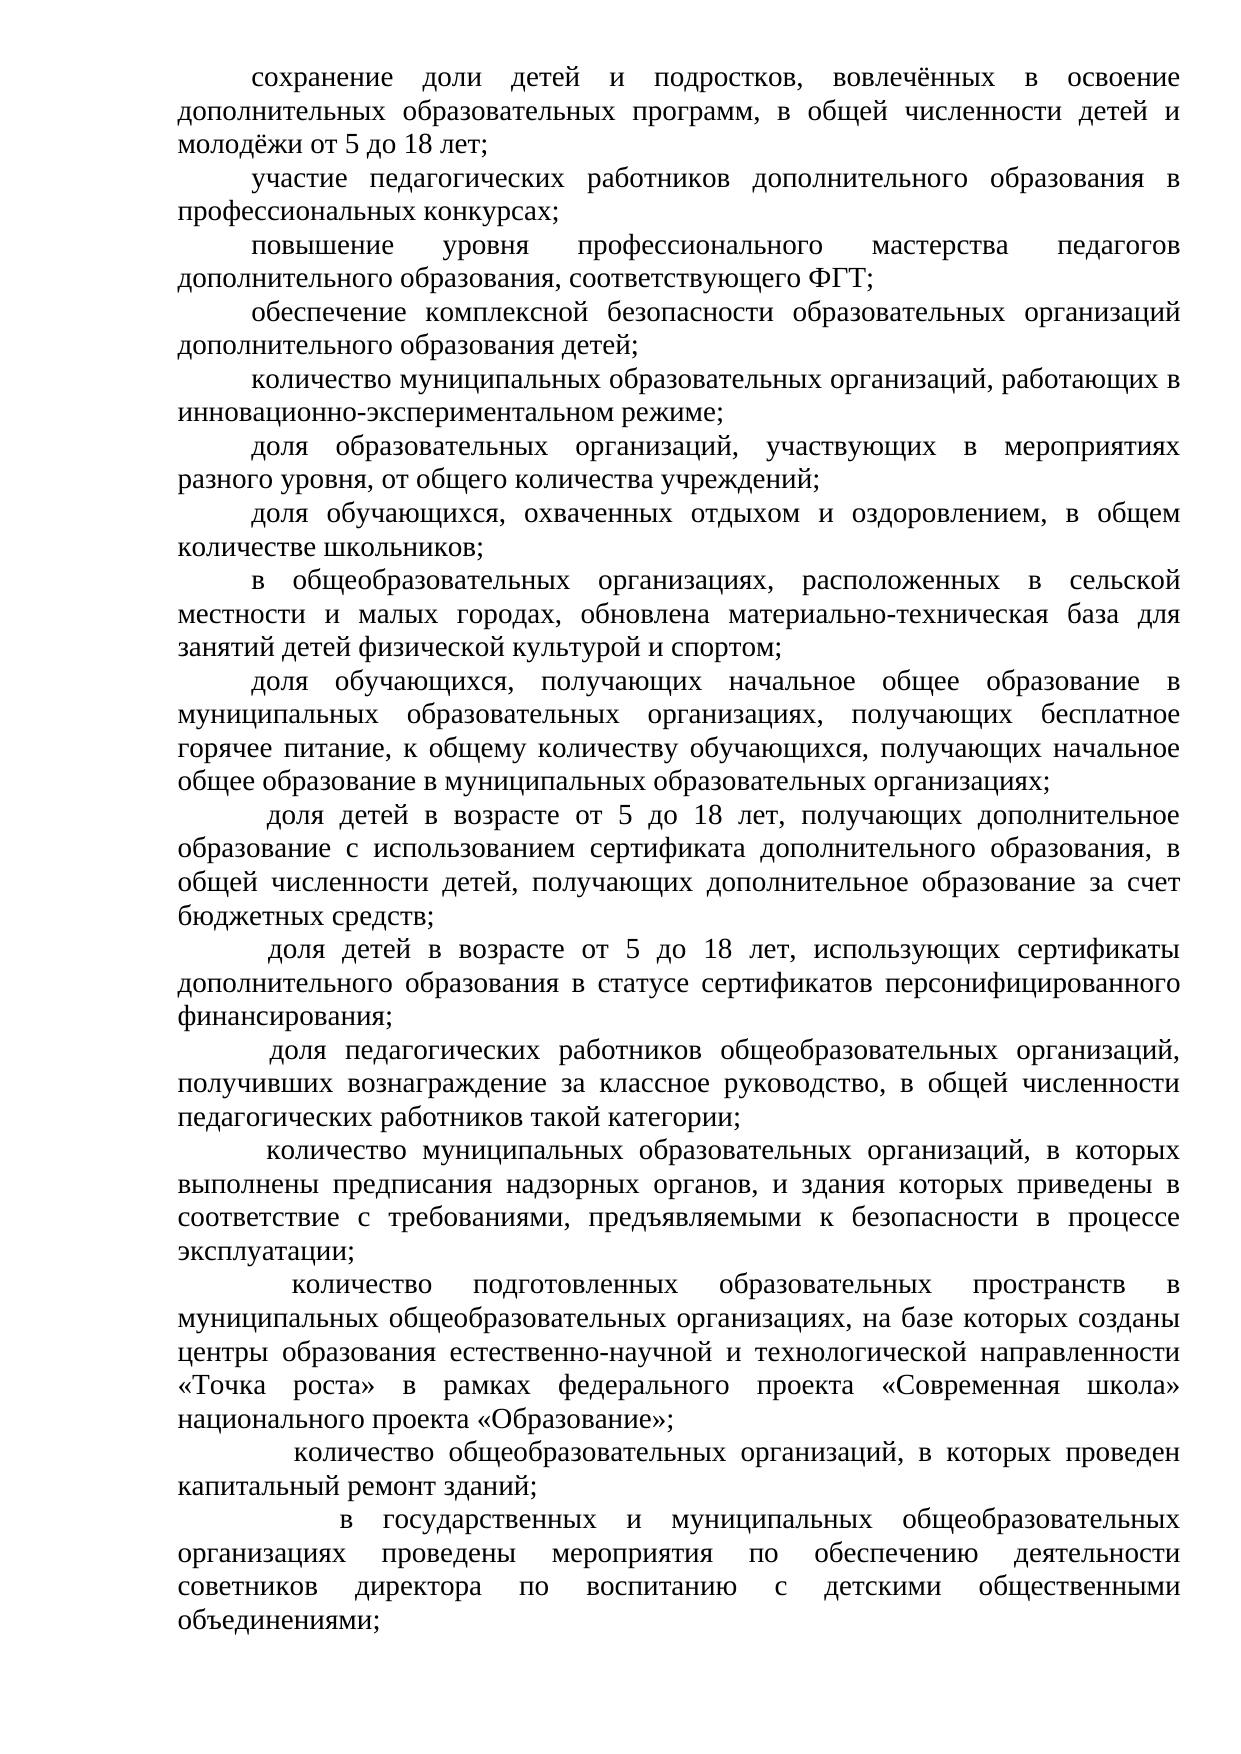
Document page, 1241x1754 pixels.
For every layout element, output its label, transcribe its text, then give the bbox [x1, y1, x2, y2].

text доля педагогических работников общеобразовательных организаций, получивших вознаграждение за классное руководство, в общей численности педагогических работников такой категории; [177, 1032, 1181, 1132]
text количество муниципальных образовательных организаций, работающих в инновационно-экспериментальном режиме; [177, 361, 1181, 428]
text доля образовательных организаций, участвующих в мероприятиях разного уровня, от общего количества учреждений; [177, 428, 1181, 495]
text доля обучающихся, охваченных отдыхом и оздоровлением, в общем количестве школьников; [177, 495, 1181, 562]
text в общеобразовательных организациях, расположенных в сельской местности и малых городах, обновлена материально-техническая база для занятий детей физической культурой и спортом; [177, 562, 1181, 663]
text количество подготовленных образовательных пространств в муниципальных общеобразовательных организациях, на базе которых созданы центры образования естественно-научной и технологической направленности «Точка роста» в рамках федерального проекта «Современная школа» национального проекта «Образование»; [177, 1267, 1181, 1434]
text в государственных и муниципальных общеобразовательных организациях проведены мероприятия по обеспечению деятельности советников директора по воспитанию с детскими общественными объединениями; [177, 1501, 1181, 1636]
text количество общеобразовательных организаций, в которых проведен капитальный ремонт зданий; [177, 1434, 1181, 1501]
text обеспечение комплексной безопасности образовательных организаций дополнительного образования детей; [177, 294, 1181, 361]
text количество муниципальных образовательных организаций, в которых выполнены предписания надзорных органов, и здания которых приведены в соответствие с требованиями, предъявляемыми к безопасности в процессе эксплуатации; [177, 1132, 1181, 1267]
text доля обучающихся, получающих начальное общее образование в муниципальных образовательных организациях, получающих бесплатное горячее питание, к общему количеству обучающихся, получающих начальное общее образование в муниципальных образовательных организациях; [177, 663, 1181, 797]
text доля детей в возрасте от 5 до 18 лет, получающих дополнительное образование с использованием сертификата дополнительного образования, в общей численности детей, получающих дополнительное образование за счет бюджетных средств; [177, 797, 1181, 931]
text повышение уровня профессионального мастерства педагогов дополнительного образования, соответствующего ФГТ; [177, 227, 1181, 294]
text сохранение доли детей и подростков, вовлечённых в освоение дополнительных образовательных программ, в общей численности детей и молодёжи от 5 до 18 лет; [177, 59, 1181, 160]
text участие педагогических работников дополнительного образования в профессиональных конкурсах; [177, 160, 1181, 227]
text доля детей в возрасте от 5 до 18 лет, использующих сертификаты дополнительного образования в статусе сертификатов персонифицированного финансирования; [177, 931, 1181, 1032]
